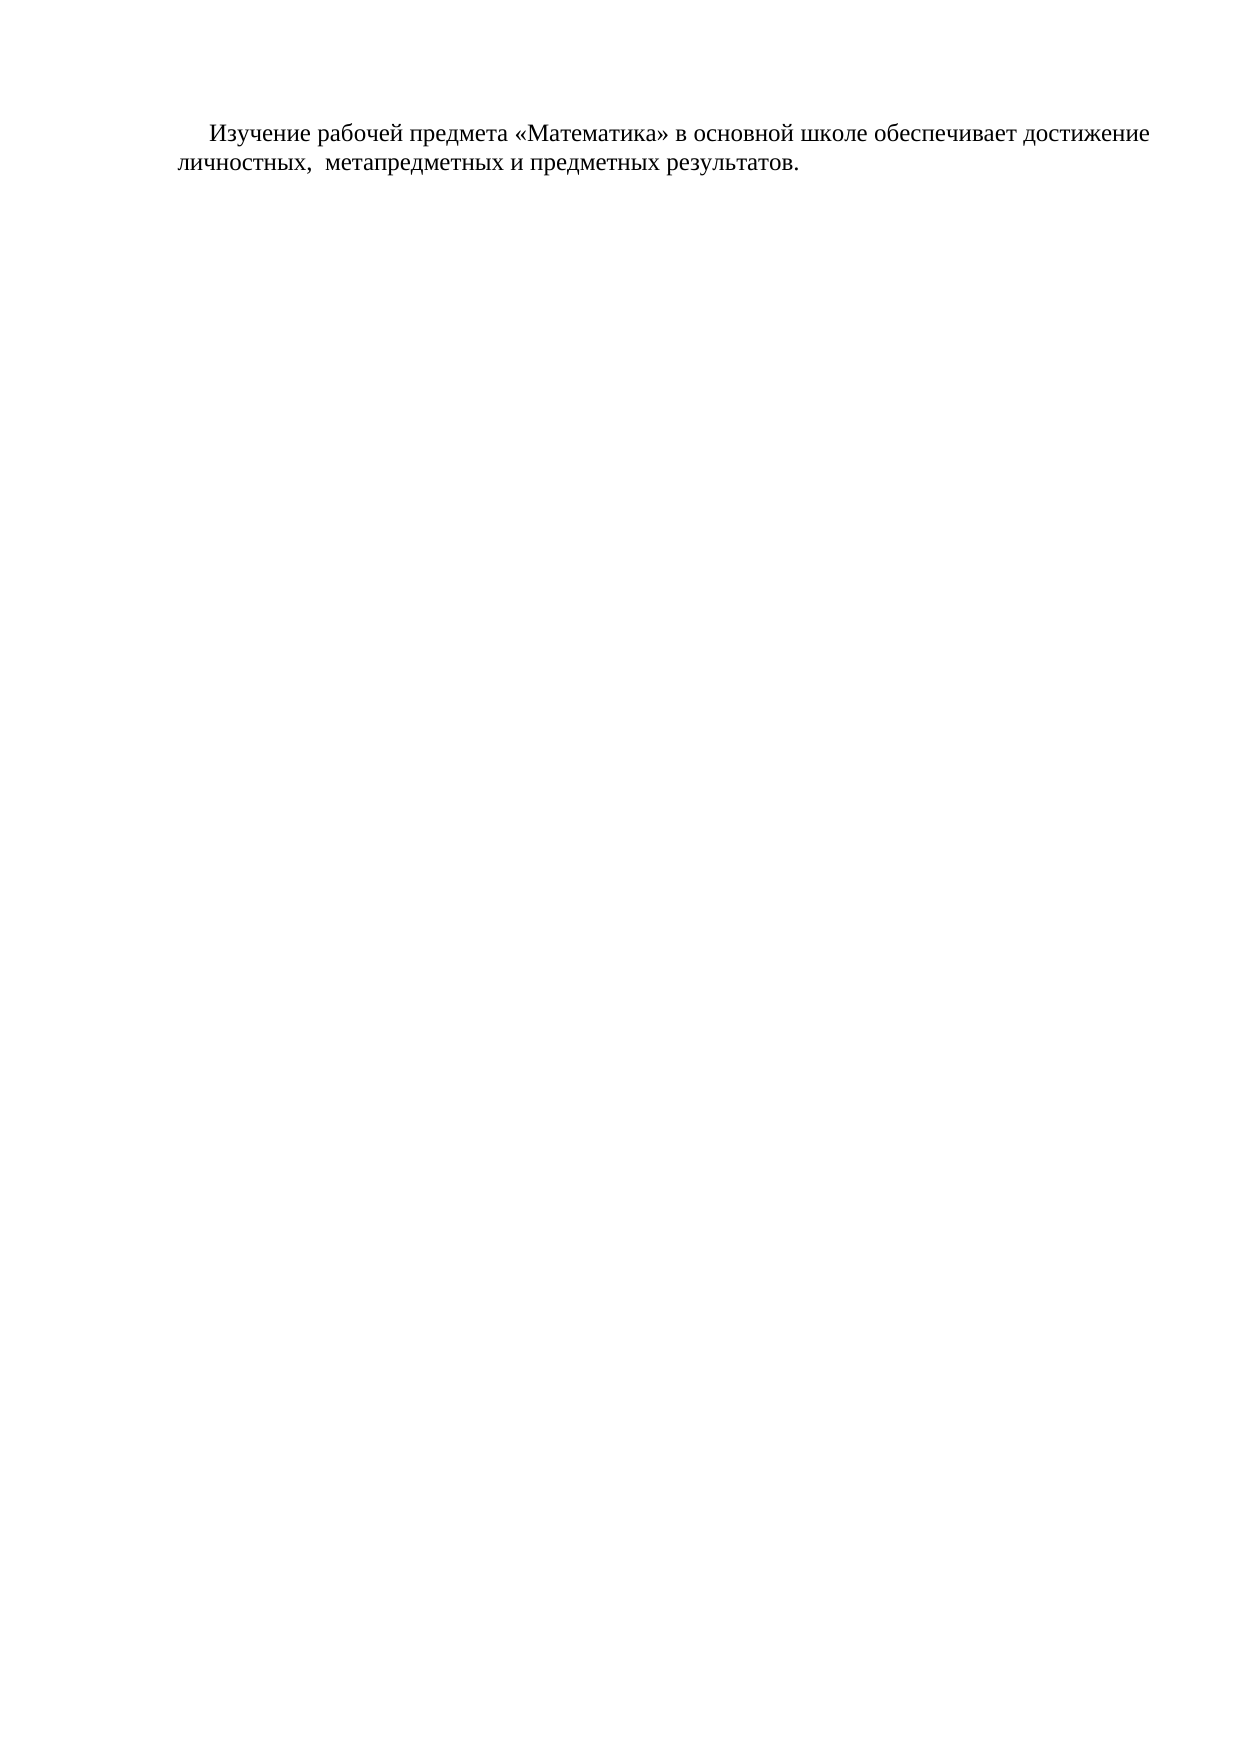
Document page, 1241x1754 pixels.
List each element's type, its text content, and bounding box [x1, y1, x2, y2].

text Изучение рабочей предмета «Математика» в основной школе обеспечивает достижение личностных, метапредметных и предметных результатов. [177, 118, 1152, 176]
